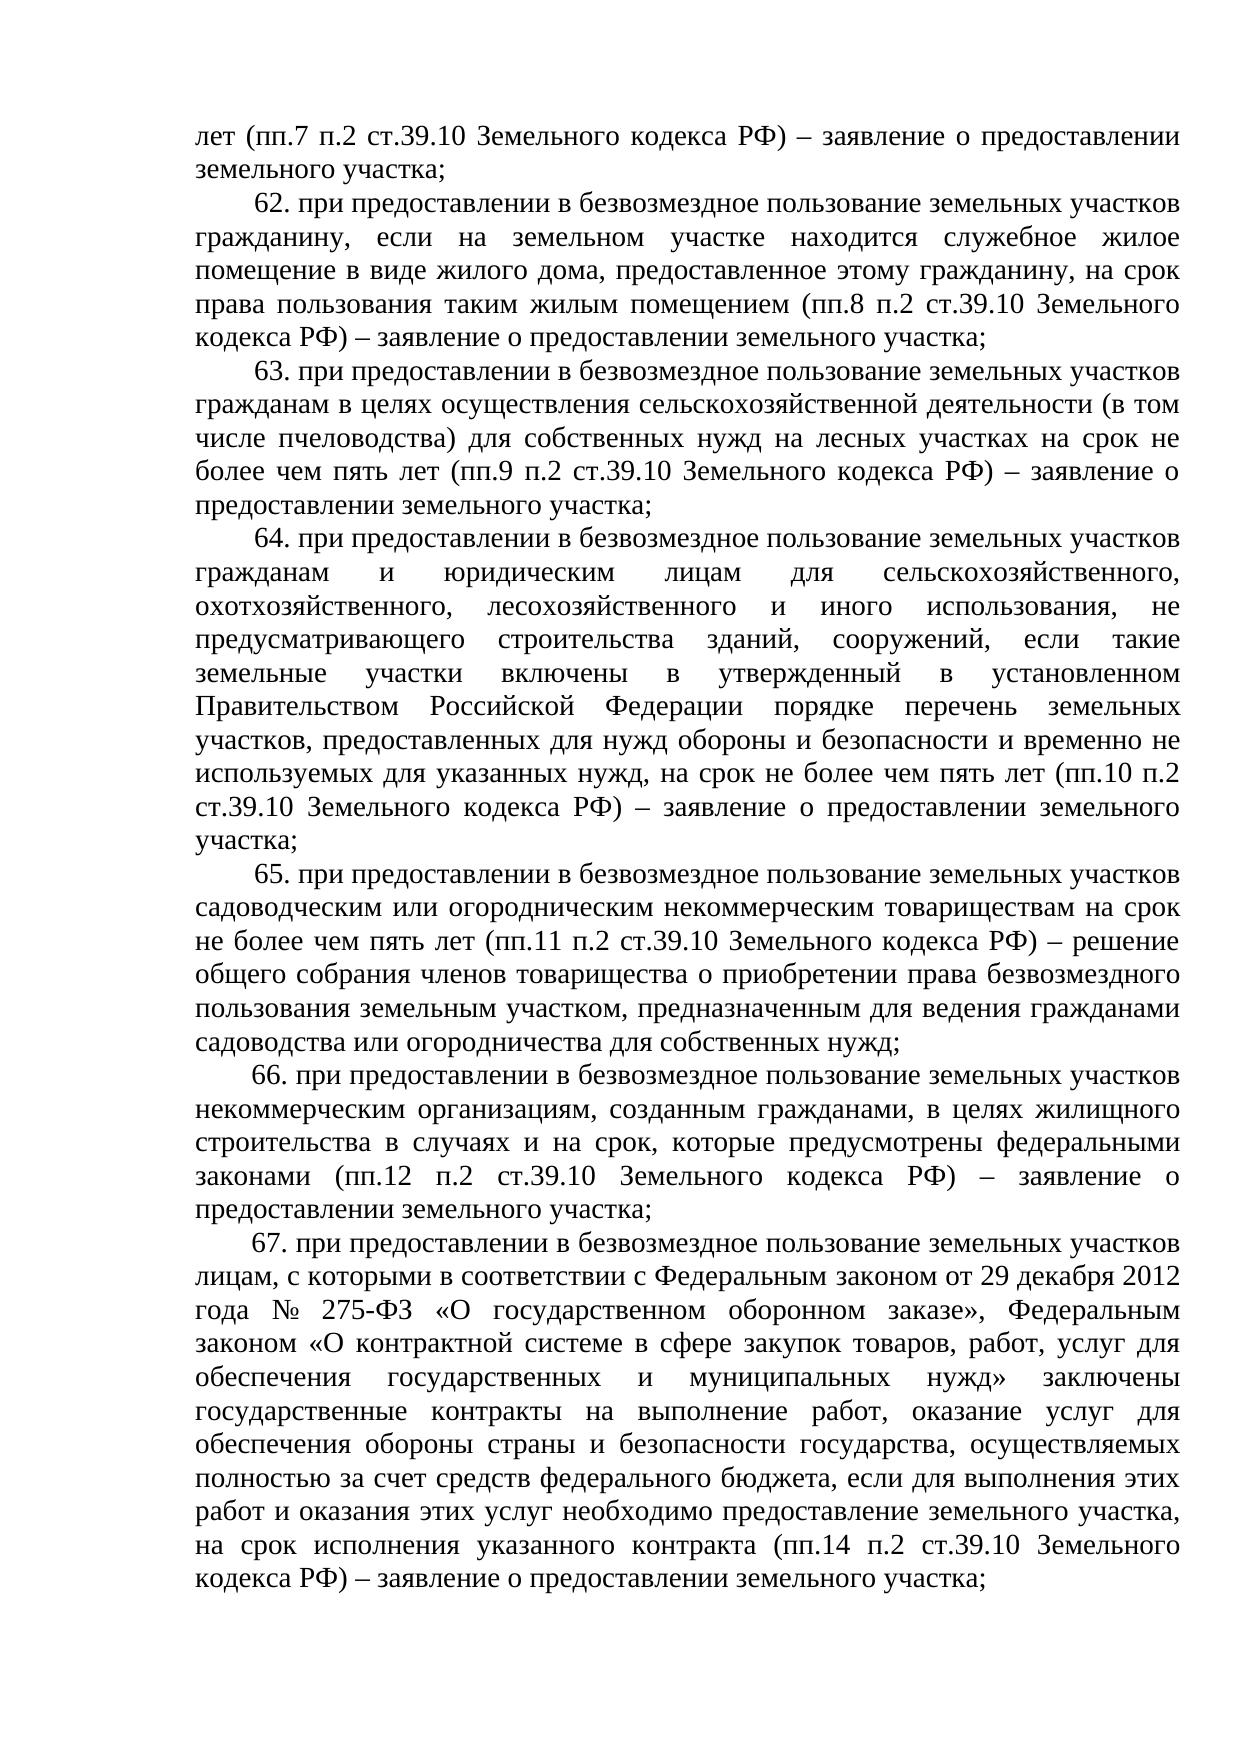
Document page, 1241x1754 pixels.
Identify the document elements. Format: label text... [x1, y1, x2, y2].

text 64. при предоставлении в безвозмездное пользование земельных участков гражданам и юридическим лицам для сельскохозяйственного, охотхозяйственного, лесохозяйственного и иного использования, не предусматривающего строительства зданий, сооружений, если такие земельные участки включены в утвержденный в установленном Правительством Российской Федерации порядке перечень земельных участков, предоставленных для нужд обороны и безопасности и временно не используемых для указанных нужд, на срок не более чем пять лет (пп.10 п.2 ст.39.10 Земельного кодекса РФ) – заявление о предоставлении земельного участка; [195, 521, 1181, 856]
text 67. при предоставлении в безвозмездное пользование земельных участков лицам, с которыми в соответствии с Федеральным законом от 29 декабря 2012 года № 275-ФЗ «О государственном оборонном заказе», Федеральным законом «О контрактной системе в сфере закупок товаров, работ, услуг для обеспечения государственных и муниципальных нужд» заключены государственные контракты на выполнение работ, оказание услуг для обеспечения обороны страны и безопасности государства, осуществляемых полностью за счет средств федерального бюджета, если для выполнения этих работ и оказания этих услуг необходимо предоставление земельного участка, на срок исполнения указанного контракта (пп.14 п.2 ст.39.10 Земельного кодекса РФ) – заявление о предоставлении земельного участка; [195, 1225, 1181, 1594]
text 65. при предоставлении в безвозмездное пользование земельных участков садоводческим или огородническим некоммерческим товариществам на срок не более чем пять лет (пп.11 п.2 ст.39.10 Земельного кодекса РФ) – решение общего собрания членов товарищества о приобретении права безвозмездного пользования земельным участком, предназначенным для ведения гражданами садоводства или огородничества для собственных нужд; [195, 856, 1181, 1057]
text 66. при предоставлении в безвозмездное пользование земельных участков некоммерческим организациям, созданным гражданами, в целях жилищного строительства в случаях и на срок, которые предусмотрены федеральными законами (пп.12 п.2 ст.39.10 Земельного кодекса РФ) – заявление о предоставлении земельного участка; [195, 1057, 1181, 1225]
text 62. при предоставлении в безвозмездное пользование земельных участков гражданину, если на земельном участке находится служебное жилое помещение в виде жилого дома, предоставленное этому гражданину, на срок права пользования таким жилым помещением (пп.8 п.2 ст.39.10 Земельного кодекса РФ) – заявление о предоставлении земельного участка; [195, 185, 1181, 353]
text 63. при предоставлении в безвозмездное пользование земельных участков гражданам в целях осуществления сельскохозяйственной деятельности (в том числе пчеловодства) для собственных нужд на лесных участках на срок не более чем пять лет (пп.9 п.2 ст.39.10 Земельного кодекса РФ) – заявление о предоставлении земельного участка; [195, 353, 1181, 521]
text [195, 118, 1181, 185]
